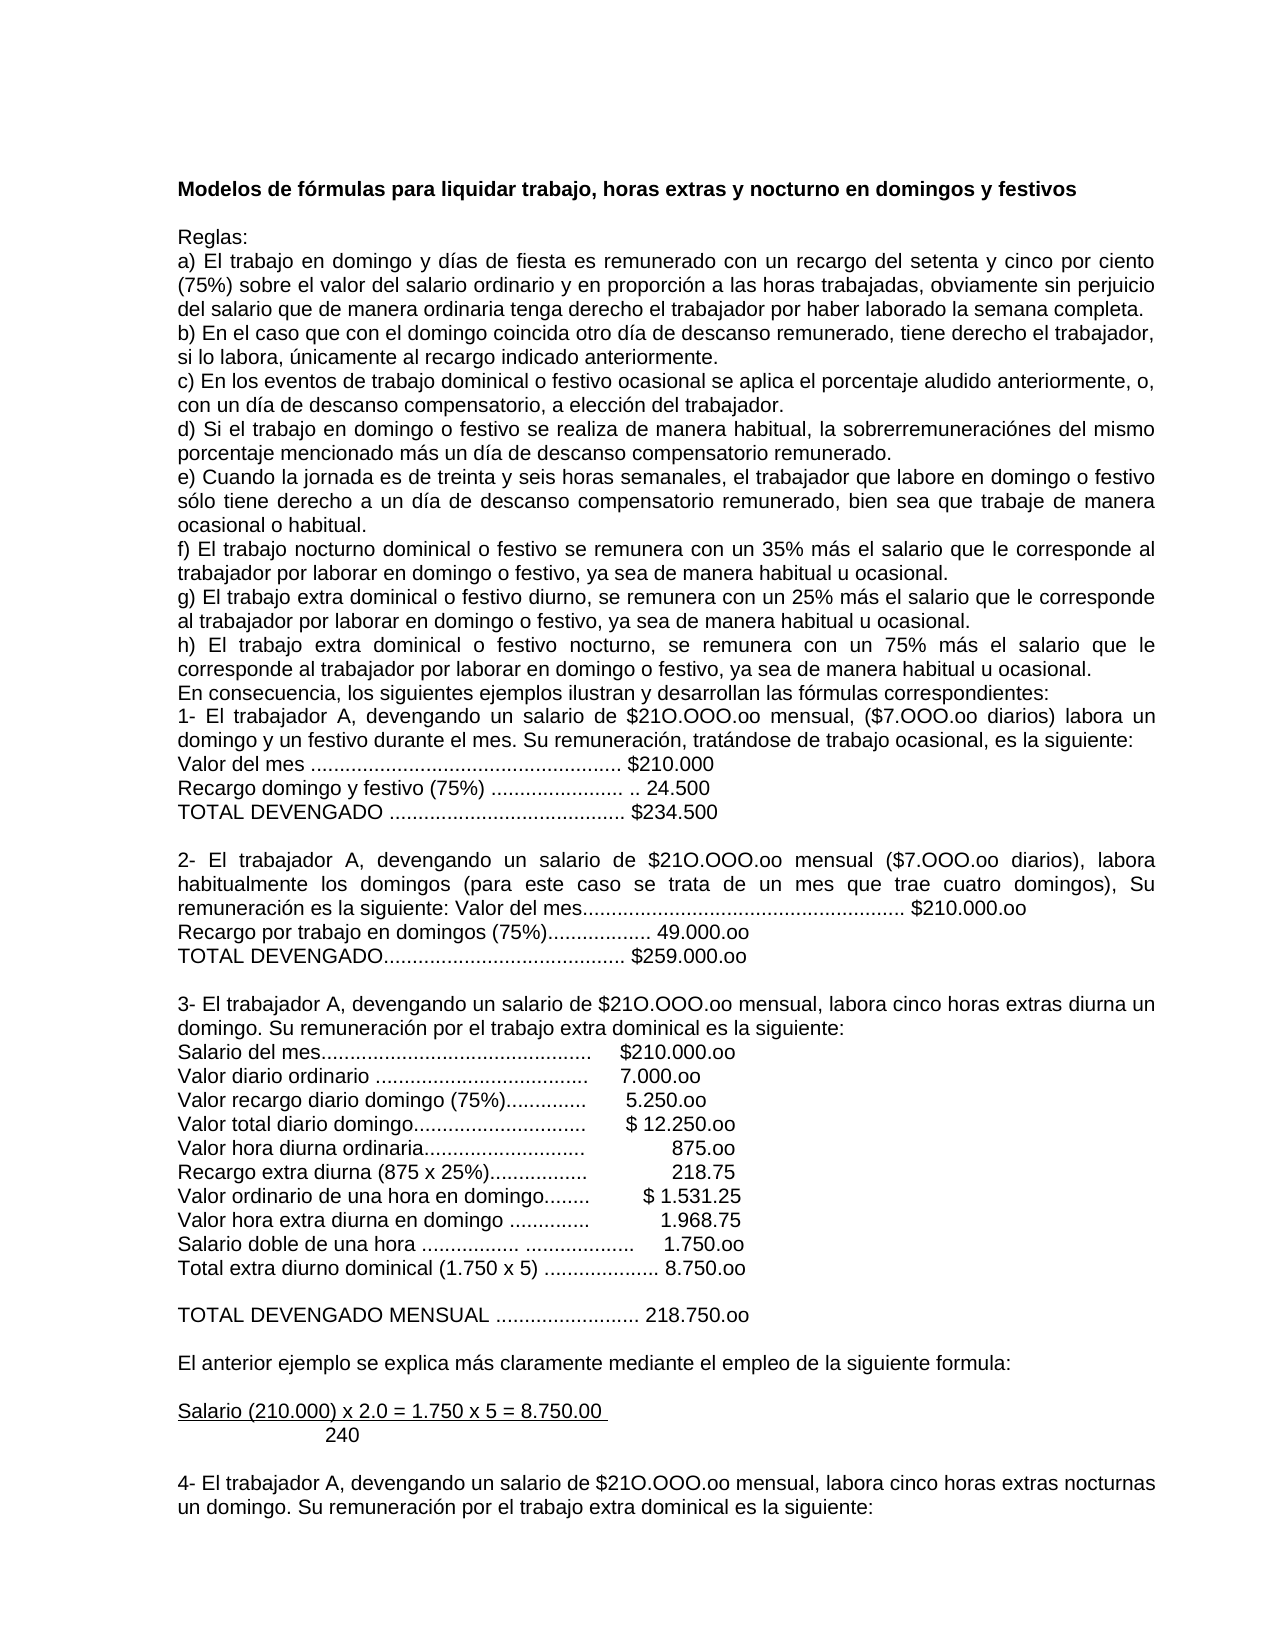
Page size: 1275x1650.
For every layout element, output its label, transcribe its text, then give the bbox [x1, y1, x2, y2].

text 4- El trabajador A, devengando un salario de $21O.OOO.oo mensual, labora cinco horas extras nocturnas un domingo. Su remuneración por el trabajo extra dominical es la siguiente: [177, 1471, 1157, 1519]
text Recargo extra diurna (875 x 25%)................. 218.75 [177, 1159, 1157, 1183]
text c) En los eventos de trabajo dominical o festivo ocasional se aplica el porcentaje aludido anteriormente, o, con un día de descanso compensatorio, a elección del trabajador. [177, 369, 1157, 417]
text Valor total diario domingo.............................. $ 12.250.oo [177, 1112, 1157, 1136]
text Valor del mes ...................................................... $210.000 [177, 752, 1157, 776]
text b) En el caso que con el domingo coincida otro día de descanso remunerado, tiene derecho el trabajador, si lo labora, únicamente al recargo indicado anteriormente. [177, 321, 1157, 369]
text Modelos de fórmulas para liquidar trabajo, horas extras y nocturno en domingos y festivos [177, 177, 1157, 201]
text f) El trabajo nocturno dominical o festivo se remunera con un 35% más el salario que le corresponde al trabajador por laborar en domingo o festivo, ya sea de manera habitual u ocasional. [177, 537, 1157, 584]
text Recargo por trabajo en domingos (75%).................. 49.000.oo [177, 920, 1157, 944]
text Valor hora diurna ordinaria............................ 875.oo [177, 1136, 1157, 1159]
text En consecuencia, los siguientes ejemplos ilustran y desarrollan las fórmulas correspondientes: [177, 680, 1157, 704]
text g) El trabajo extra dominical o festivo diurno, se remunera con un 25% más el salario que le corresponde al trabajador por laborar en domingo o festivo, ya sea de manera habitual u ocasional. [177, 584, 1157, 632]
text a) El trabajo en domingo y días de fiesta es remunerado con un recargo del setenta y cinco por ciento (75%) sobre el valor del salario ordinario y en proporción a las horas trabajadas, obviamente sin perjuicio del salario que de manera ordinaria tenga derecho el trabajador por haber laborado la semana completa. [177, 249, 1157, 321]
text El anterior ejemplo se explica más claramente mediante el empleo de la siguiente formula: [177, 1351, 1157, 1375]
text h) El trabajo extra dominical o festivo nocturno, se remunera con un 75% más el salario que le corresponde al trabajador por laborar en domingo o festivo, ya sea de manera habitual u ocasional. [177, 632, 1157, 680]
text Valor diario ordinario ..................................... 7.000.oo [177, 1064, 1157, 1088]
text 240 [325, 1423, 1157, 1447]
text Salario doble de una hora ................. ................... 1.750.oo [177, 1231, 1157, 1255]
text Total extra diurno dominical (1.750 x 5) .................... 8.750.oo [177, 1255, 1157, 1279]
text TOTAL DEVENGADO MENSUAL ......................... 218.750.oo [177, 1303, 1157, 1327]
text TOTAL DEVENGADO.......................................... $259.000.oo [177, 944, 1157, 968]
text 3- El trabajador A, devengando un salario de $21O.OOO.oo mensual, labora cinco horas extras diurna un domingo. Su remuneración por el trabajo extra dominical es la siguiente: [177, 992, 1157, 1040]
text Salario del mes............................................... $210.000.oo [177, 1040, 1157, 1064]
text 2- El trabajador A, devengando un salario de $21O.OOO.oo mensual ($7.OOO.oo diarios), labora habitualmente los domingos (para este caso se trata de un mes que trae cuatro domingos), Su remuneración es la siguiente: Valor del mes........................................................ $210.000.oo [177, 848, 1157, 920]
text 1- El trabajador A, devengando un salario de $21O.OOO.oo mensual, ($7.OOO.oo diarios) labora un domingo y un festivo durante el mes. Su remuneración, tratándose de trabajo ocasional, es la siguiente: [177, 704, 1157, 752]
text Salario (210.000) x 2.0 = 1.750 x 5 = 8.750.00 [177, 1399, 1157, 1423]
text Valor ordinario de una hora en domingo........ $ 1.531.25 [177, 1183, 1157, 1207]
text TOTAL DEVENGADO ......................................... $234.500 [177, 800, 1157, 824]
text d) Si el trabajo en domingo o festivo se realiza de manera habitual, la sobrerremuneraciónes del mismo porcentaje mencionado más un día de descanso compensatorio remunerado. [177, 417, 1157, 465]
text Reglas: [177, 225, 1157, 249]
text Valor hora extra diurna en domingo .............. 1.968.75 [177, 1207, 1157, 1231]
text e) Cuando la jornada es de treinta y seis horas semanales, el trabajador que labore en domingo o festivo sólo tiene derecho a un día de descanso compensatorio remunerado, bien sea que trabaje de manera ocasional o habitual. [177, 465, 1157, 537]
text Recargo domingo y festivo (75%) ....................... .. 24.500 [177, 776, 1157, 800]
text Valor recargo diario domingo (75%).............. 5.250.oo [177, 1088, 1157, 1112]
